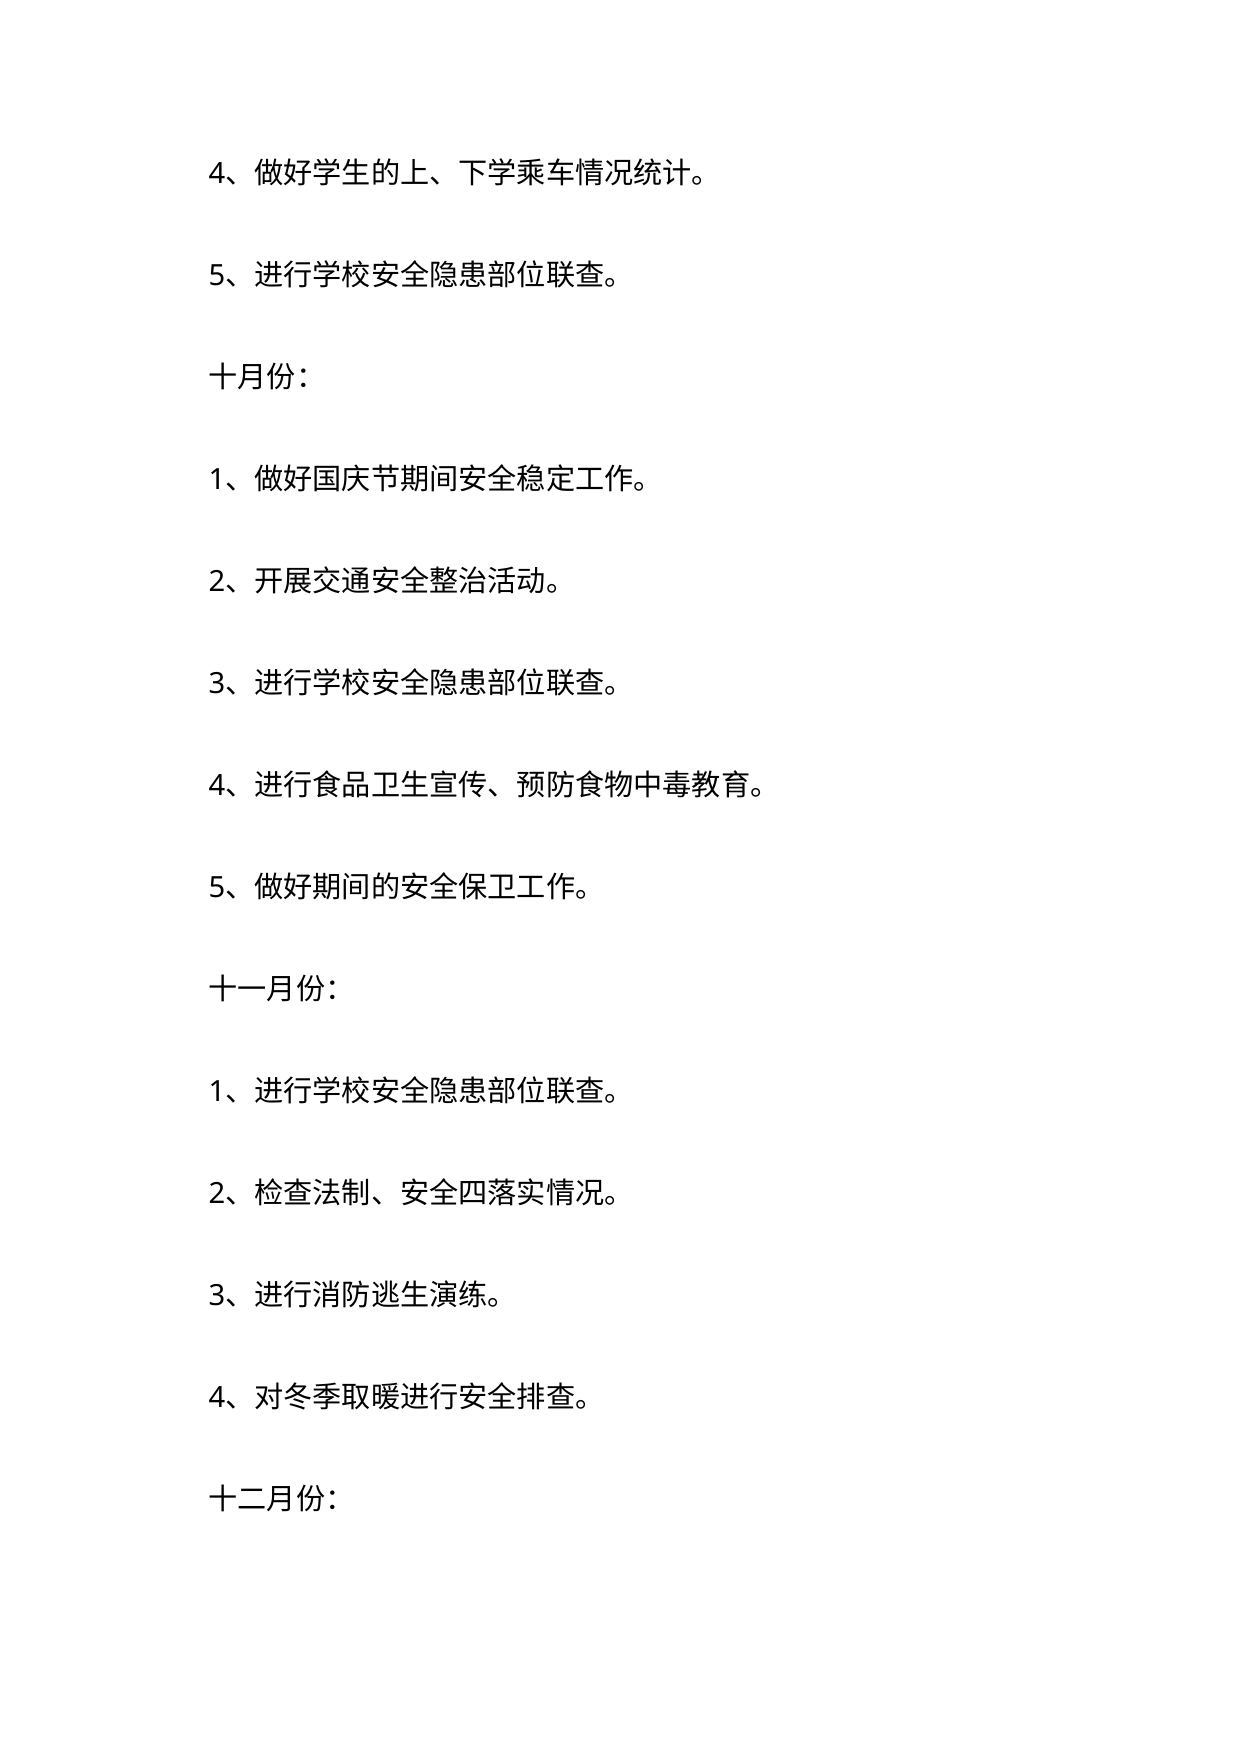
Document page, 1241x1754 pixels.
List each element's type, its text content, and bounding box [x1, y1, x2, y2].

text 十二月份： [150, 1475, 1090, 1518]
text 4、做好学生的上、下学乘车情况统计。 [150, 150, 1090, 192]
text 2、开展交通安全整治活动。 [150, 558, 1090, 600]
text 5、做好期间的安全保卫工作。 [150, 864, 1090, 906]
text 1、进行学校安全隐患部位联查。 [150, 1067, 1090, 1110]
text 4、进行食品卫生宣传、预防食物中毒教育。 [150, 762, 1090, 804]
text 1、做好国庆节期间安全稳定工作。 [150, 456, 1090, 498]
text 2、检查法制、安全四落实情况。 [150, 1169, 1090, 1212]
text 十一月份： [150, 966, 1090, 1008]
text 十月份： [150, 354, 1090, 396]
text 5、进行学校安全隐患部位联查。 [150, 252, 1090, 294]
text 4、对冬季取暖进行安全排查。 [150, 1373, 1090, 1416]
text 3、进行学校安全隐患部位联查。 [150, 660, 1090, 702]
text 3、进行消防逃生演练。 [150, 1271, 1090, 1314]
